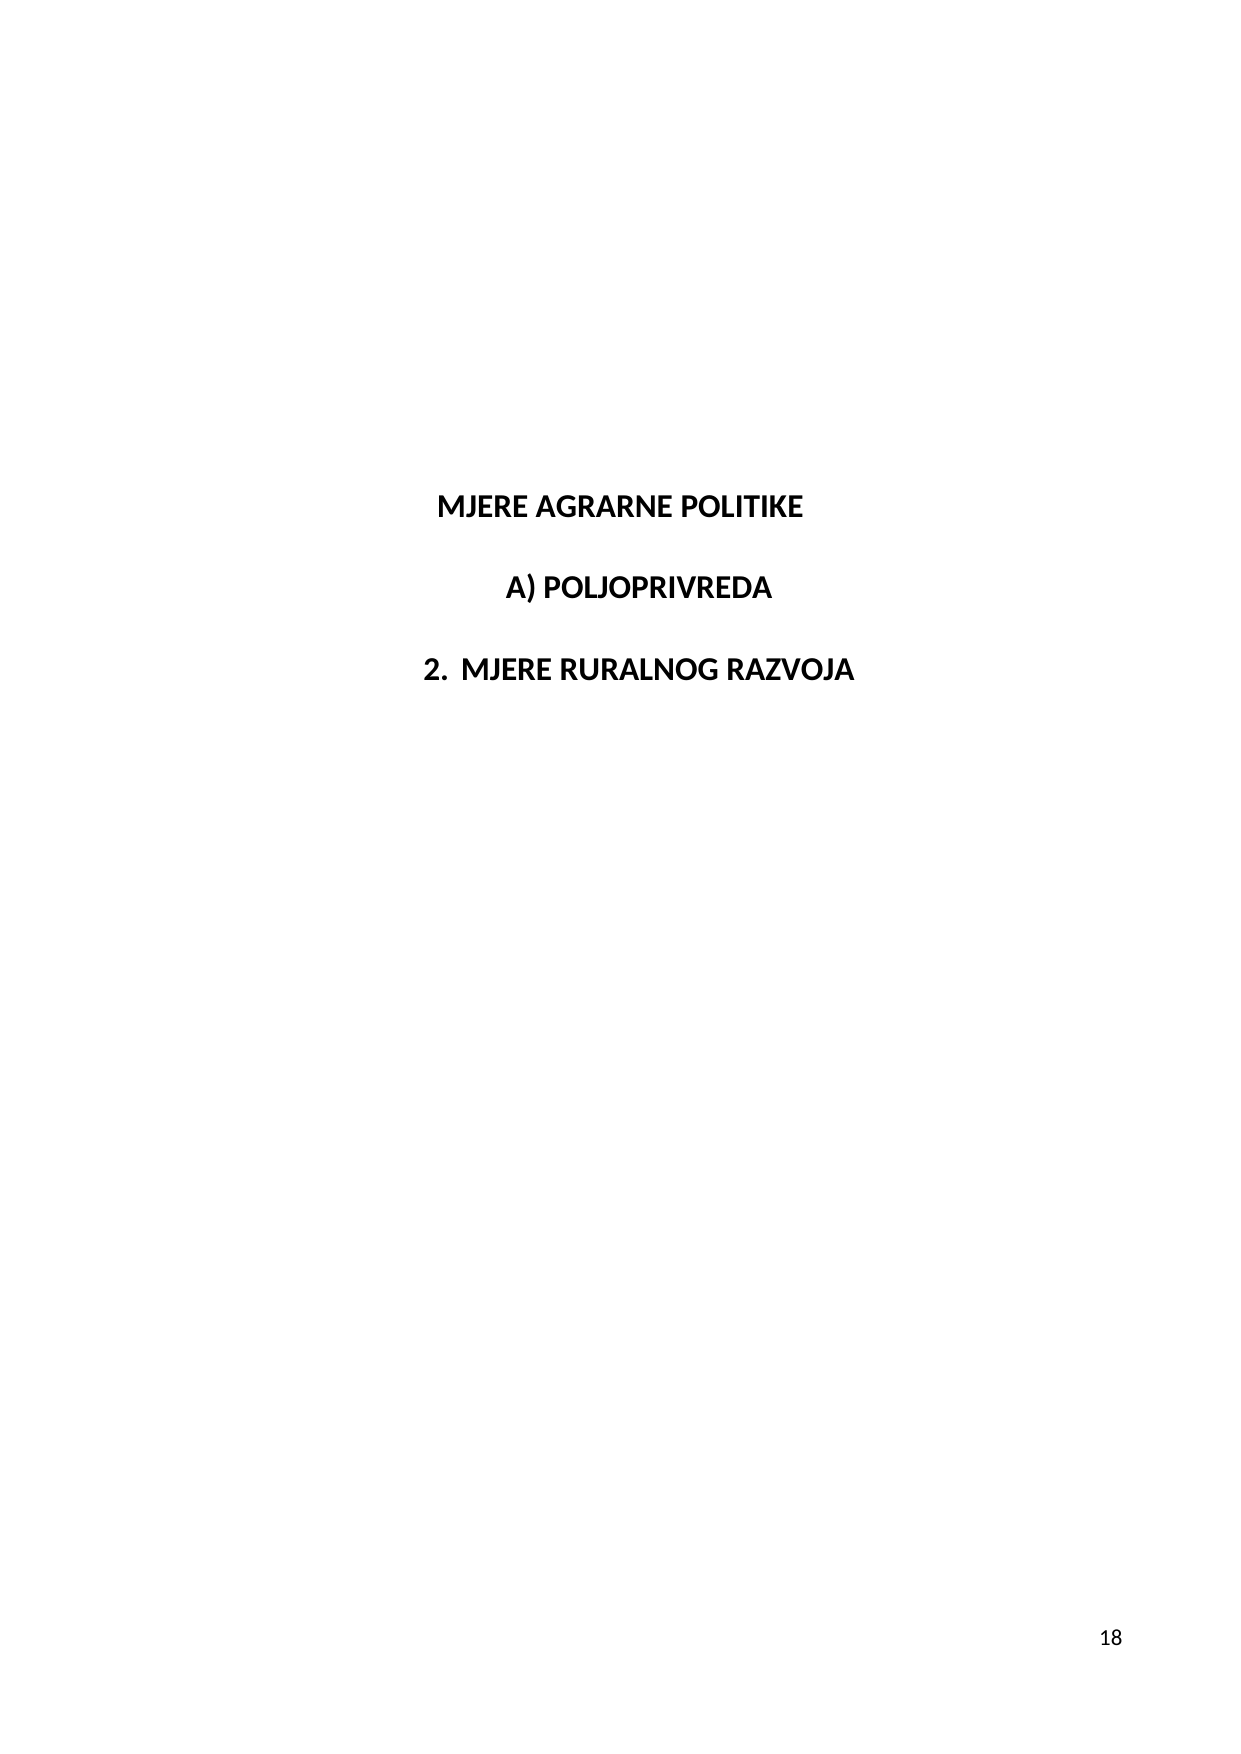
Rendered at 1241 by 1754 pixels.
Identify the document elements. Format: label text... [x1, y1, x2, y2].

list MJERE RURALNOG RAZVOJA [156, 648, 1122, 688]
list POLJOPRIVREDA [156, 566, 1122, 607]
text MJERE AGRARNE POLITIKE [118, 485, 1122, 525]
